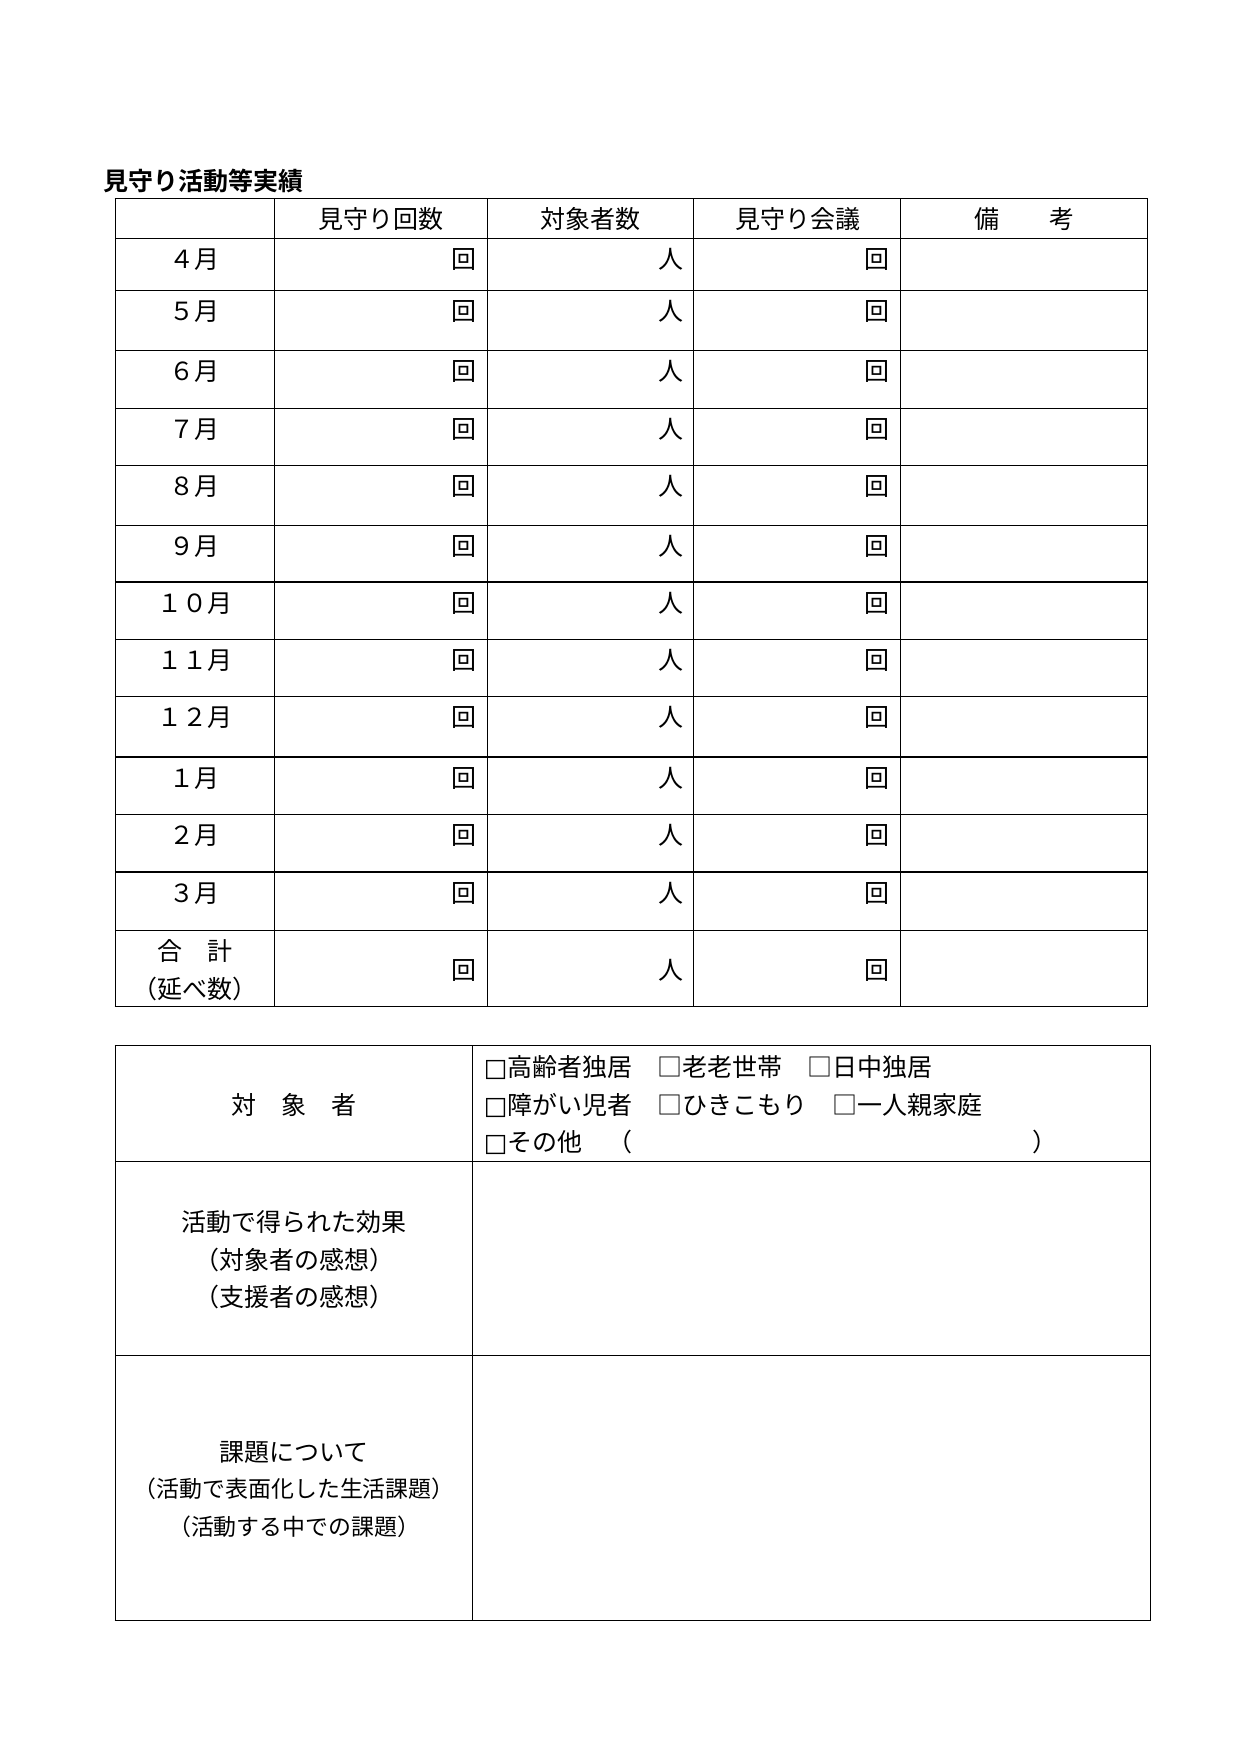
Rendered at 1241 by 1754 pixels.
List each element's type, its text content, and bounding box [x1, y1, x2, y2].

table_cell [901, 466, 1147, 525]
table_cell ２月 [116, 815, 274, 871]
table_cell 回 [275, 291, 487, 349]
table_cell ４月 [116, 239, 274, 290]
table_cell 人 [488, 758, 693, 813]
table_cell 回 [694, 526, 900, 581]
table_header 対象者数 [488, 199, 693, 238]
text 見守り活動等実績 [103, 161, 1063, 198]
table_cell [901, 873, 1147, 930]
table_cell 人 [488, 697, 693, 756]
table_cell 回 [275, 583, 487, 639]
table_cell 回 [275, 758, 487, 813]
table_cell 回 [275, 351, 487, 408]
table_cell [901, 815, 1147, 871]
table_cell ８月 [116, 466, 274, 525]
table_cell 人 [488, 873, 693, 930]
table_cell 人 [488, 291, 693, 349]
table_cell [901, 640, 1147, 696]
table_cell 人 [488, 526, 693, 581]
table_cell 回 [275, 640, 487, 696]
table_cell 回 [275, 931, 487, 1006]
table_cell 回 [694, 697, 900, 756]
table_cell [901, 583, 1147, 639]
table_header [116, 199, 274, 238]
table_cell ３月 [116, 873, 274, 930]
table_header □高齢者独居 □老老世帯 □日中独居 □障がい児者 □ひきこもり □一人親家庭 □その他 （ ） [473, 1046, 1150, 1161]
table_cell 活動で得られた効果 （対象者の感想） （支援者の感想） [116, 1162, 472, 1354]
table_cell [901, 931, 1147, 1006]
table_cell [901, 758, 1147, 813]
table_cell [901, 697, 1147, 756]
table_cell 回 [694, 291, 900, 349]
table_cell 回 [275, 815, 487, 871]
table_cell 人 [488, 239, 693, 290]
table_header 備 考 [901, 199, 1147, 238]
table_cell 人 [488, 466, 693, 525]
table_cell 回 [694, 239, 900, 290]
table_header 見守り会議 [694, 199, 900, 238]
table_cell [901, 291, 1147, 349]
table_cell 回 [275, 873, 487, 930]
table_cell 回 [694, 873, 900, 930]
table_cell １２月 [116, 697, 274, 756]
table_cell 人 [488, 815, 693, 871]
table_cell 回 [275, 239, 487, 290]
table_cell 回 [694, 409, 900, 464]
table_cell 回 [275, 526, 487, 581]
table_cell 人 [488, 931, 693, 1006]
table_cell 回 [275, 466, 487, 525]
table_cell [901, 351, 1147, 408]
table_cell [473, 1356, 1150, 1619]
table_cell [901, 526, 1147, 581]
table_cell 回 [694, 640, 900, 696]
table_cell [901, 239, 1147, 290]
table_cell ７月 [116, 409, 274, 464]
table_cell １月 [116, 758, 274, 813]
table_cell [901, 409, 1147, 464]
table_cell 回 [275, 697, 487, 756]
table_cell 人 [488, 583, 693, 639]
table_cell １０月 [116, 583, 274, 639]
table_cell ９月 [116, 526, 274, 581]
table_header 対 象 者 [116, 1046, 472, 1161]
table_cell [473, 1162, 1150, 1354]
table_cell ６月 [116, 351, 274, 408]
table_cell 回 [694, 758, 900, 813]
table_cell 回 [694, 931, 900, 1006]
table_cell 課題について （活動で表面化した生活課題） （活動する中での課題） [116, 1356, 472, 1619]
table_cell 合 計 （延べ数） [116, 931, 274, 1006]
table_cell 回 [694, 351, 900, 408]
table_cell 回 [694, 466, 900, 525]
table_cell ５月 [116, 291, 274, 349]
table_cell 回 [694, 583, 900, 639]
table_cell １１月 [116, 640, 274, 696]
table_header 見守り回数 [275, 199, 487, 238]
table_cell 人 [488, 409, 693, 464]
table_cell 回 [694, 815, 900, 871]
table_cell 人 [488, 640, 693, 696]
table_cell 人 [488, 351, 693, 408]
table_cell 回 [275, 409, 487, 464]
